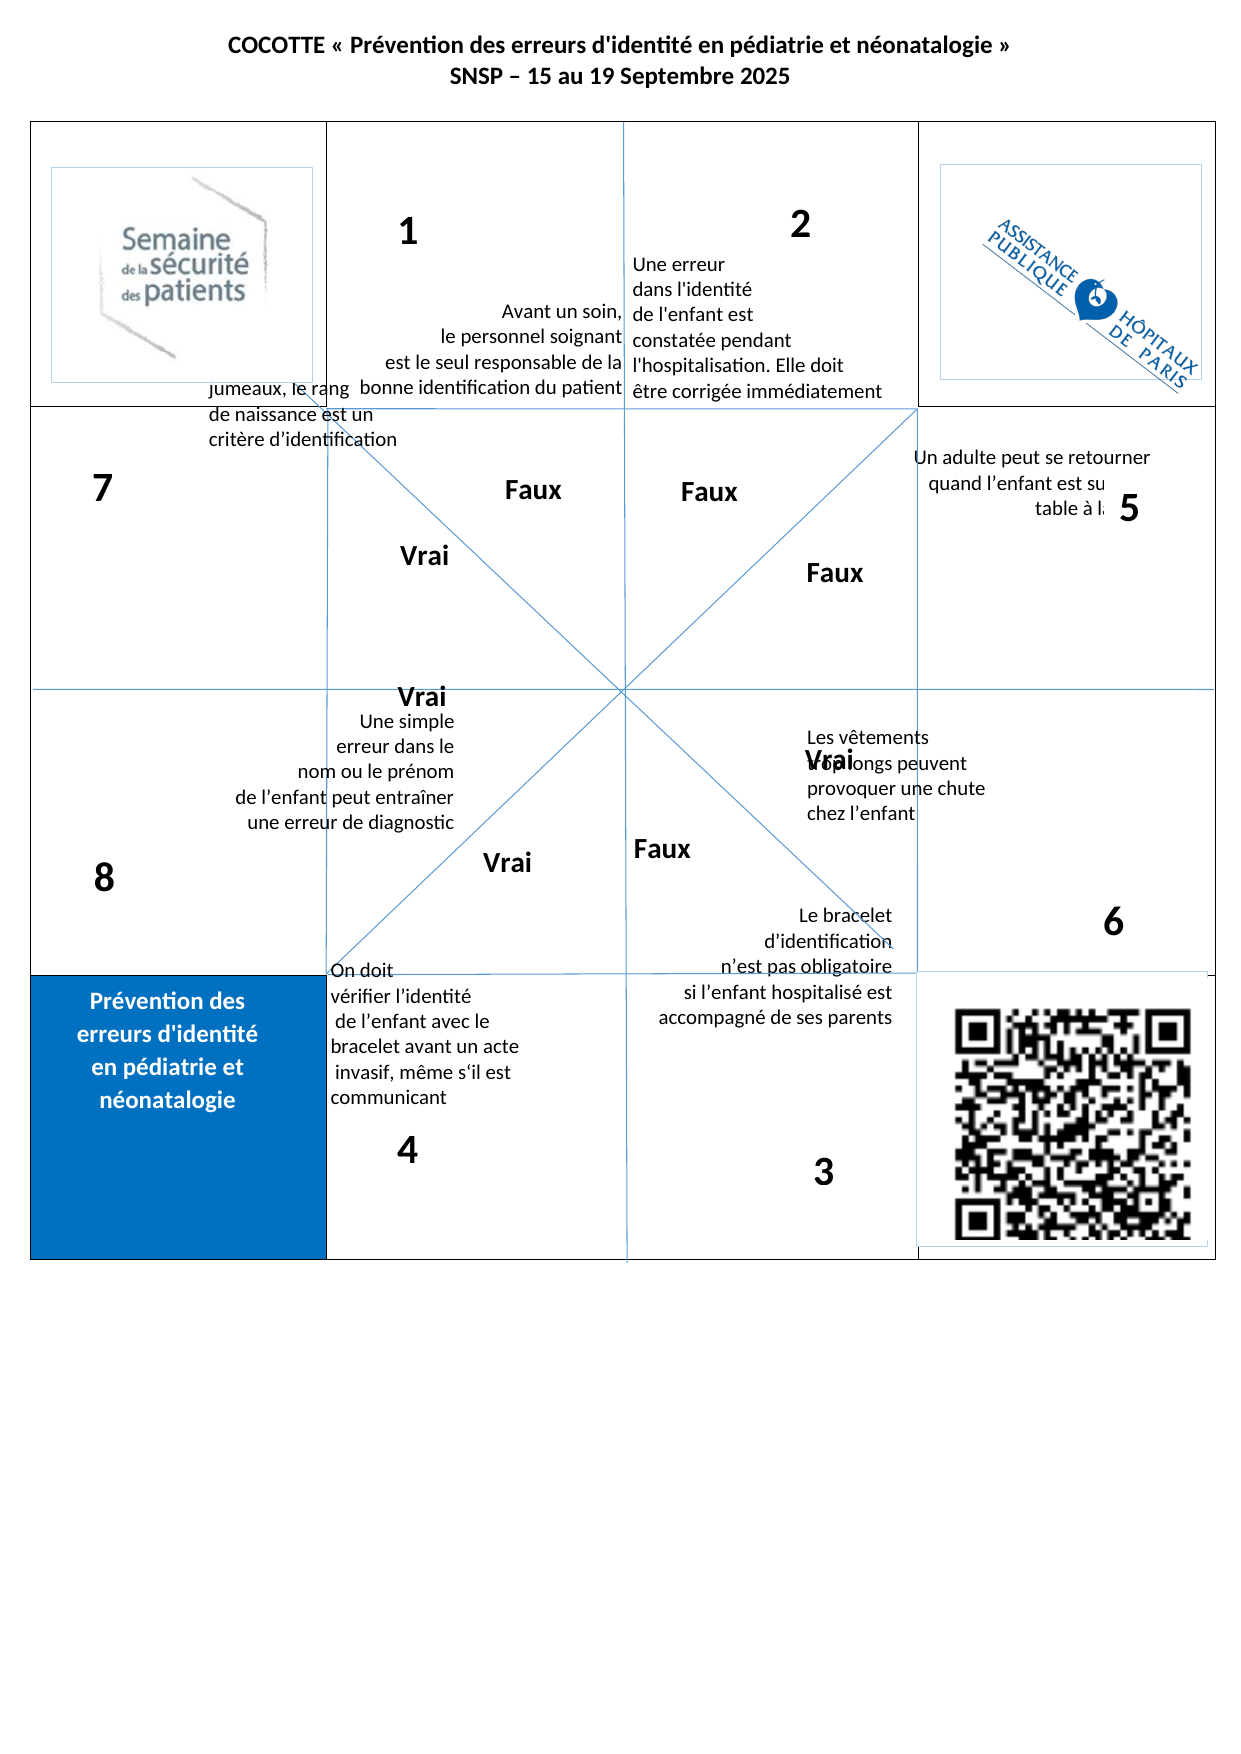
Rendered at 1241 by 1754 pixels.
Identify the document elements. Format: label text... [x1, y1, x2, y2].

table_cell [333, 965, 341, 974]
table_cell [919, 407, 1215, 690]
table_cell [327, 690, 619, 971]
table_header [327, 122, 623, 406]
table_cell [31, 407, 326, 690]
table_cell [327, 975, 623, 1259]
table_cell [339, 694, 623, 974]
table_header [625, 122, 918, 406]
picture [931, 978, 1208, 1240]
table_header [31, 122, 326, 406]
table_header [919, 122, 1215, 406]
text SNSP – 15 au 19 Septembre 2025 [29, 60, 1211, 91]
picture [67, 174, 298, 368]
text COCOTTE « Prévention des erreurs d'identité en pédiatrie et néonatalogie » [29, 29, 1211, 60]
table_cell [328, 418, 615, 688]
table_cell [919, 976, 1215, 1259]
picture [976, 204, 1208, 399]
table_cell [628, 412, 916, 688]
table_cell [31, 976, 326, 1259]
table_cell [625, 410, 914, 685]
table_cell [626, 690, 916, 973]
table_cell [919, 690, 1215, 974]
table_cell [329, 410, 623, 688]
table_cell [627, 975, 918, 1259]
table_cell [31, 690, 326, 974]
